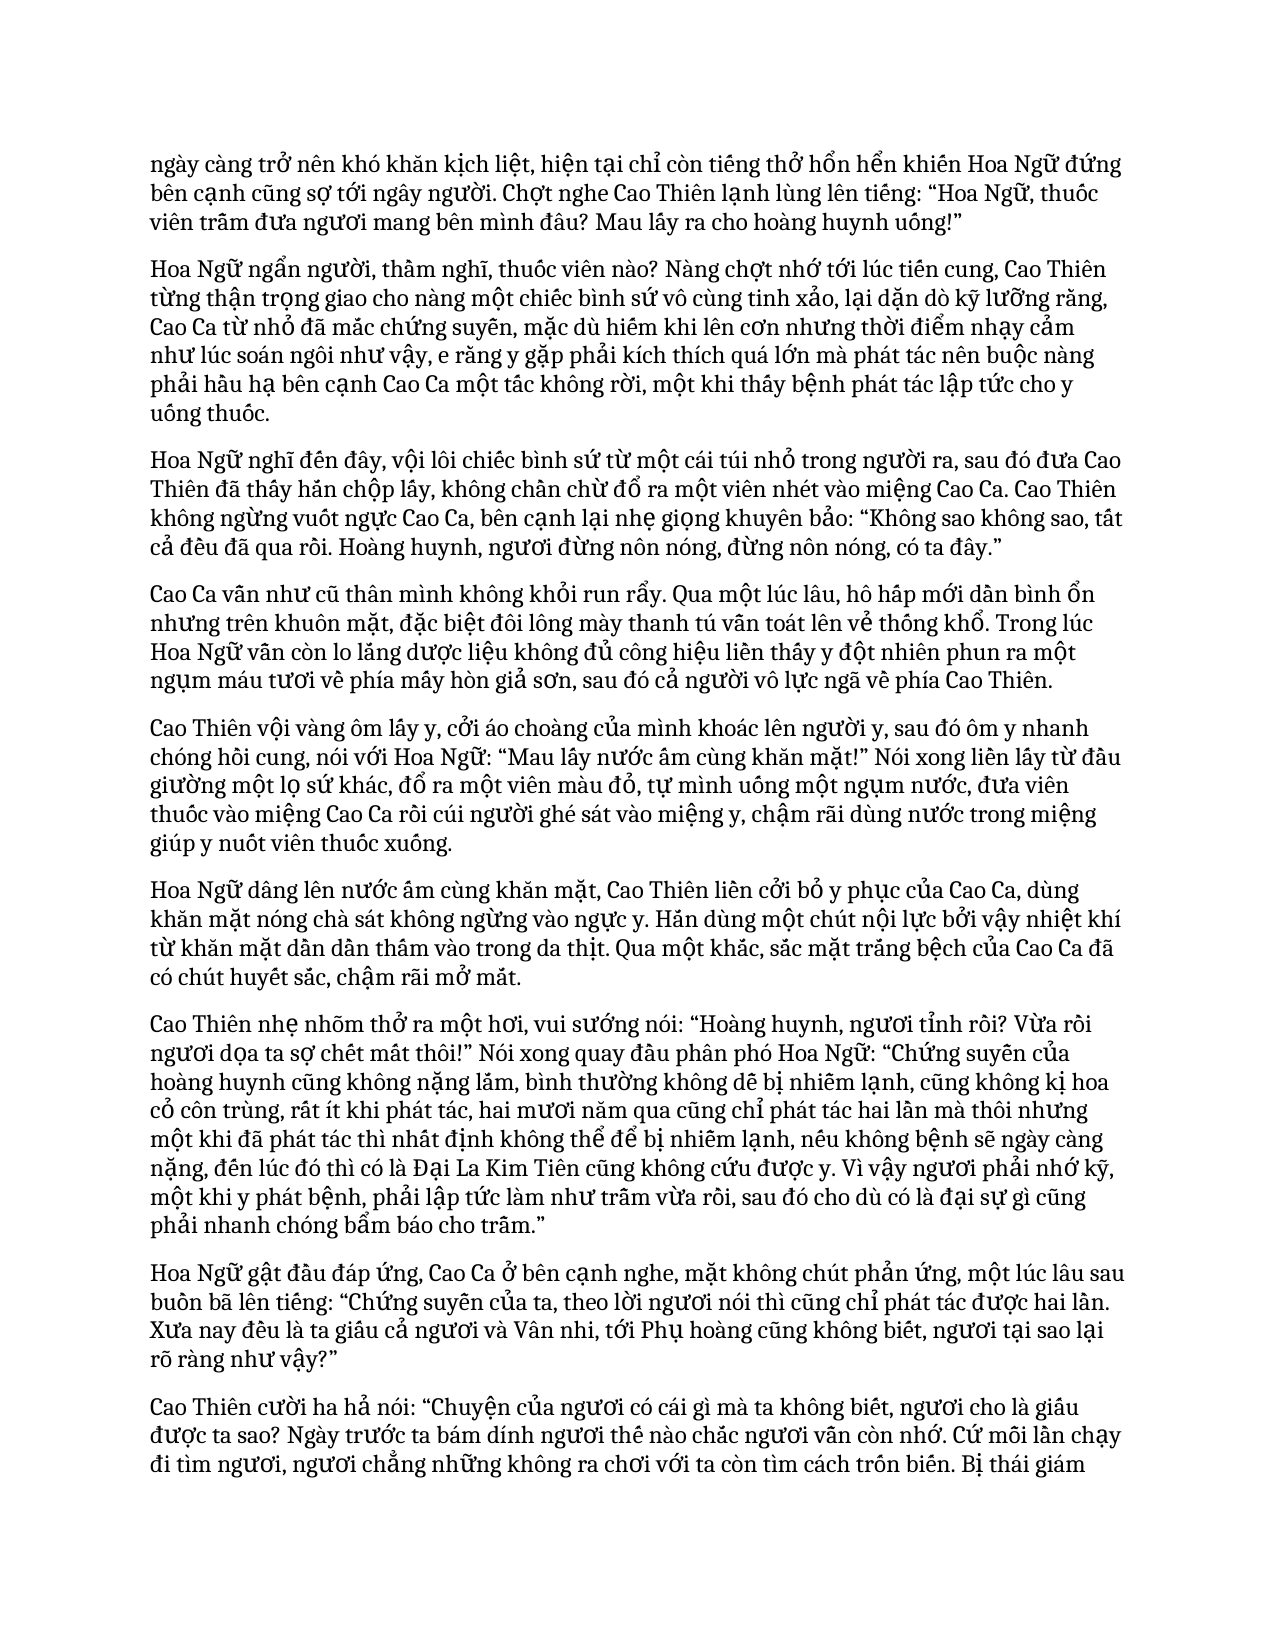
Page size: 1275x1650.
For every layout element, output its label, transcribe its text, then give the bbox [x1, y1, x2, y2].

text Cao Thiên nhẹ nhõm thở ra một hơi, vui sướng nói: “Hoàng huynh, ngươi tỉnh rồi? Vừa rồi ngươi dọa ta sợ chết mất thôi!” Nói xong quay đầu phân phó Hoa Ngữ: “Chứng suyễn của hoàng huynh cũng không nặng lắm, bình thường không dễ bị nhiễm lạnh, cũng không kị hoa cỏ côn trùng, rất ít khi phát tác, hai mươi năm qua cũng chỉ phát tác hai lần mà thôi nhưng một khi đã phát tác thì nhất định không thể để bị nhiễm lạnh, nếu không bệnh sẽ ngày càng nặng, đến lúc đó thì có là Đại La Kim Tiên cũng không cứu được y. Vì vậy ngươi phải nhớ kỹ, một khi y phát bệnh, phải lập tức làm như trẫm vừa rồi, sau đó cho dù có là đại sự gì cũng phải nhanh chóng bẩm báo cho trẫm.” [150, 1010, 1125, 1240]
text Hoa Ngữ dâng lên nước ấm cùng khăn mặt, Cao Thiên liền cởi bỏ y phục của Cao Ca, dùng khăn mặt nóng chà sát không ngừng vào ngực y. Hắn dùng một chút nội lực bởi vậy nhiệt khí từ khăn mặt dần dần thấm vào trong da thịt. Qua một khắc, sắc mặt trắng bệch của Cao Ca đã có chút huyết sắc, chậm rãi mở mắt. [150, 876, 1125, 991]
text Hoa Ngữ gật đầu đáp ứng, Cao Ca ở bên cạnh nghe, mặt không chút phản ứng, một lúc lâu sau buồn bã lên tiếng: “Chứng suyễn của ta, theo lời ngươi nói thì cũng chỉ phát tác được hai lần. Xưa nay đều là ta giấu cả ngươi và Vân nhi, tới Phụ hoàng cũng không biết, ngươi tại sao lại rõ ràng như vậy?” [150, 1259, 1125, 1374]
text Hoa Ngữ ngẩn người, thầm nghĩ, thuốc viên nào? Nàng chợt nhớ tới lúc tiến cung, Cao Thiên từng thận trọng giao cho nàng một chiếc bình sứ vô cùng tinh xảo, lại dặn dò kỹ lưỡng rằng, Cao Ca từ nhỏ đã mắc chứng suyễn, mặc dù hiếm khi lên cơn nhưng thời điểm nhạy cảm như lúc soán ngôi như vậy, e rằng y gặp phải kích thích quá lớn mà phát tác nên buộc nàng phải hầu hạ bên cạnh Cao Ca một tấc không rời, một khi thấy bệnh phát tác lập tức cho y uống thuốc. [150, 255, 1125, 427]
text Cao Thiên vội vàng ôm lấy y, cởi áo choàng của mình khoác lên người y, sau đó ôm y nhanh chóng hồi cung, nói với Hoa Ngữ: “Mau lấy nước ấm cùng khăn mặt!” Nói xong liền lấy từ đầu giường một lọ sứ khác, đổ ra một viên màu đỏ, tự mình uống một ngụm nước, đưa viên thuốc vào miệng Cao Ca rồi cúi người ghé sát vào miệng y, chậm rãi dùng nước trong miệng giúp y nuốt viên thuốc xuống. [150, 714, 1125, 857]
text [150, 150, 1125, 236]
text Hoa Ngữ nghĩ đến đây, vội lôi chiếc bình sứ từ một cái túi nhỏ trong người ra, sau đó đưa Cao Thiên đã thấy hắn chộp lấy, không chần chừ đổ ra một viên nhét vào miệng Cao Ca. Cao Thiên không ngừng vuốt ngực Cao Ca, bên cạnh lại nhẹ giọng khuyên bảo: “Không sao không sao, tất cả đều đã qua rồi. Hoàng huynh, ngươi đừng nôn nóng, đừng nôn nóng, có ta đây.” [150, 446, 1125, 561]
text Cao Ca vẫn như cũ thân mình không khỏi run rẩy. Qua một lúc lâu, hô hấp mới dần bình ổn nhưng trên khuôn mặt, đặc biệt đôi lông mày thanh tú vẫn toát lên vẻ thống khổ. Trong lúc Hoa Ngữ vẫn còn lo lắng dược liệu không đủ công hiệu liền thấy y đột nhiên phun ra một ngụm máu tươi về phía mấy hòn giả sơn, sau đó cả người vô lực ngã về phía Cao Thiên. [150, 580, 1125, 695]
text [150, 1392, 1125, 1479]
